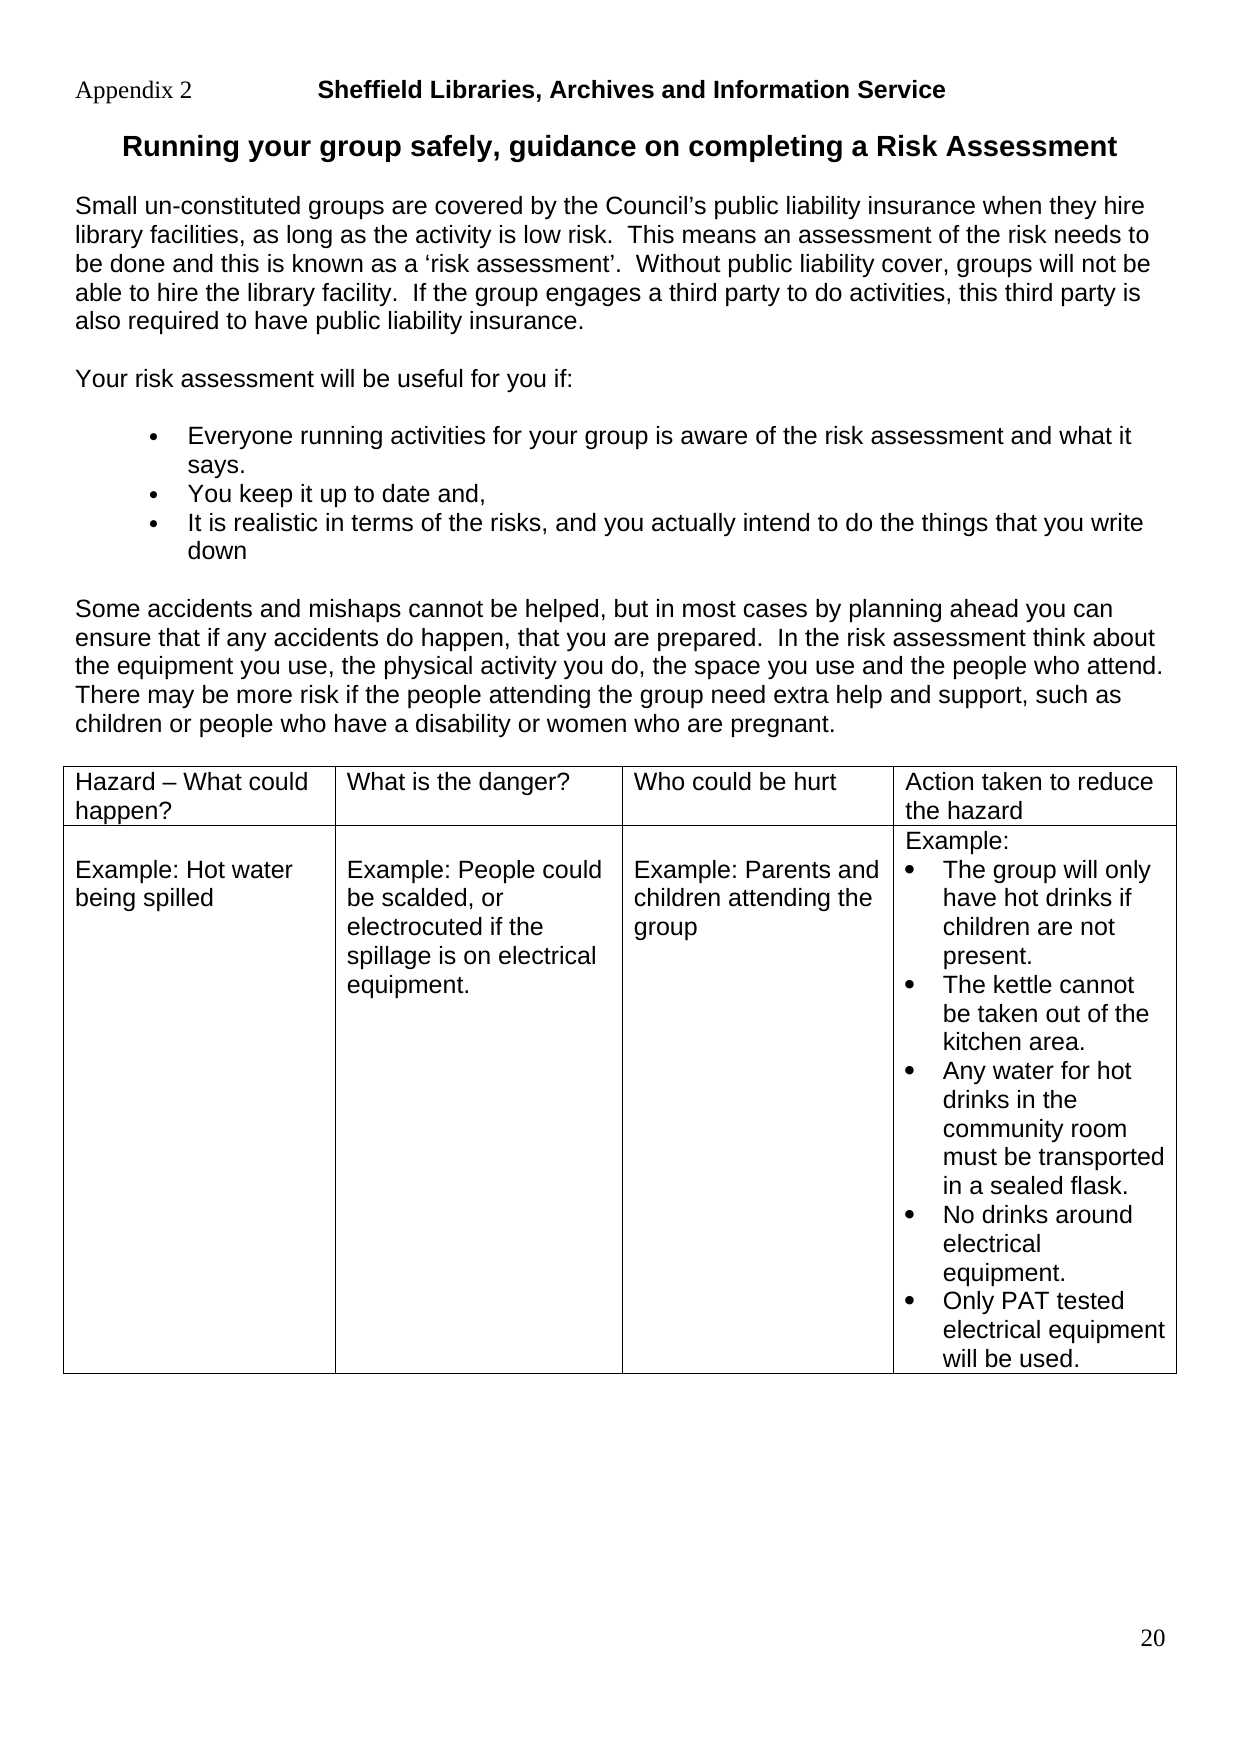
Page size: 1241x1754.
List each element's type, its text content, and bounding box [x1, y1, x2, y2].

table_cell Example: Parents and children attending the group [623, 826, 893, 1373]
table_header Who could be hurt [623, 767, 893, 825]
text Your risk assessment will be useful for you if: [75, 364, 1165, 392]
table_header Hazard – What could happen? [64, 767, 335, 825]
table_header What is the danger? [336, 767, 622, 825]
list It is realistic in terms of the risks, and you actually intend to do the things that you write down [150, 507, 1165, 565]
text Some accidents and mishaps cannot be helped, but in most cases by planning ahead you can ensure that if any accidents do happen, that you are prepared. In the risk assessment think about the equipment you use, the physical activity you do, the space you use and the people who attend. There may be more risk if the people attending the group need extra help and support, such as children or people who have a disability or women who are pregnant. [75, 594, 1165, 737]
table_cell Example: Hot water being spilled [64, 826, 335, 1373]
table_cell Example: The group will only have hot drinks if children are not present. The kettle cannot be taken out of the kitchen area. Any water for hot drinks in the community room must be transported in a sealed flask. No drinks around electrical equipment. Only PAT tested electrical equipment will be used. [894, 826, 1176, 1373]
table_header Action taken to reduce the hazard [894, 767, 1176, 825]
list Everyone running activities for your group is aware of the risk assessment and what it says. [150, 421, 1165, 479]
table_cell Example: People could be scalded, or electrocuted if the spillage is on electrical equipment. [336, 826, 622, 1373]
text Appendix 2 Sheffield Libraries, Archives and Information Service [75, 75, 1165, 104]
text Running your group safely, guidance on completing a Risk Assessment [75, 129, 1165, 162]
list You keep it up to date and, [150, 479, 1165, 507]
text Small un-constituted groups are covered by the Council’s public liability insurance when they hire library facilities, as long as the activity is low risk. This means an assessment of the risk needs to be done and this is known as a ‘risk assessment’. Without public liability cover, groups will not be able to hire the library facility. If the group engages a third party to do activities, this third party is also required to have public liability insurance. [75, 191, 1165, 335]
